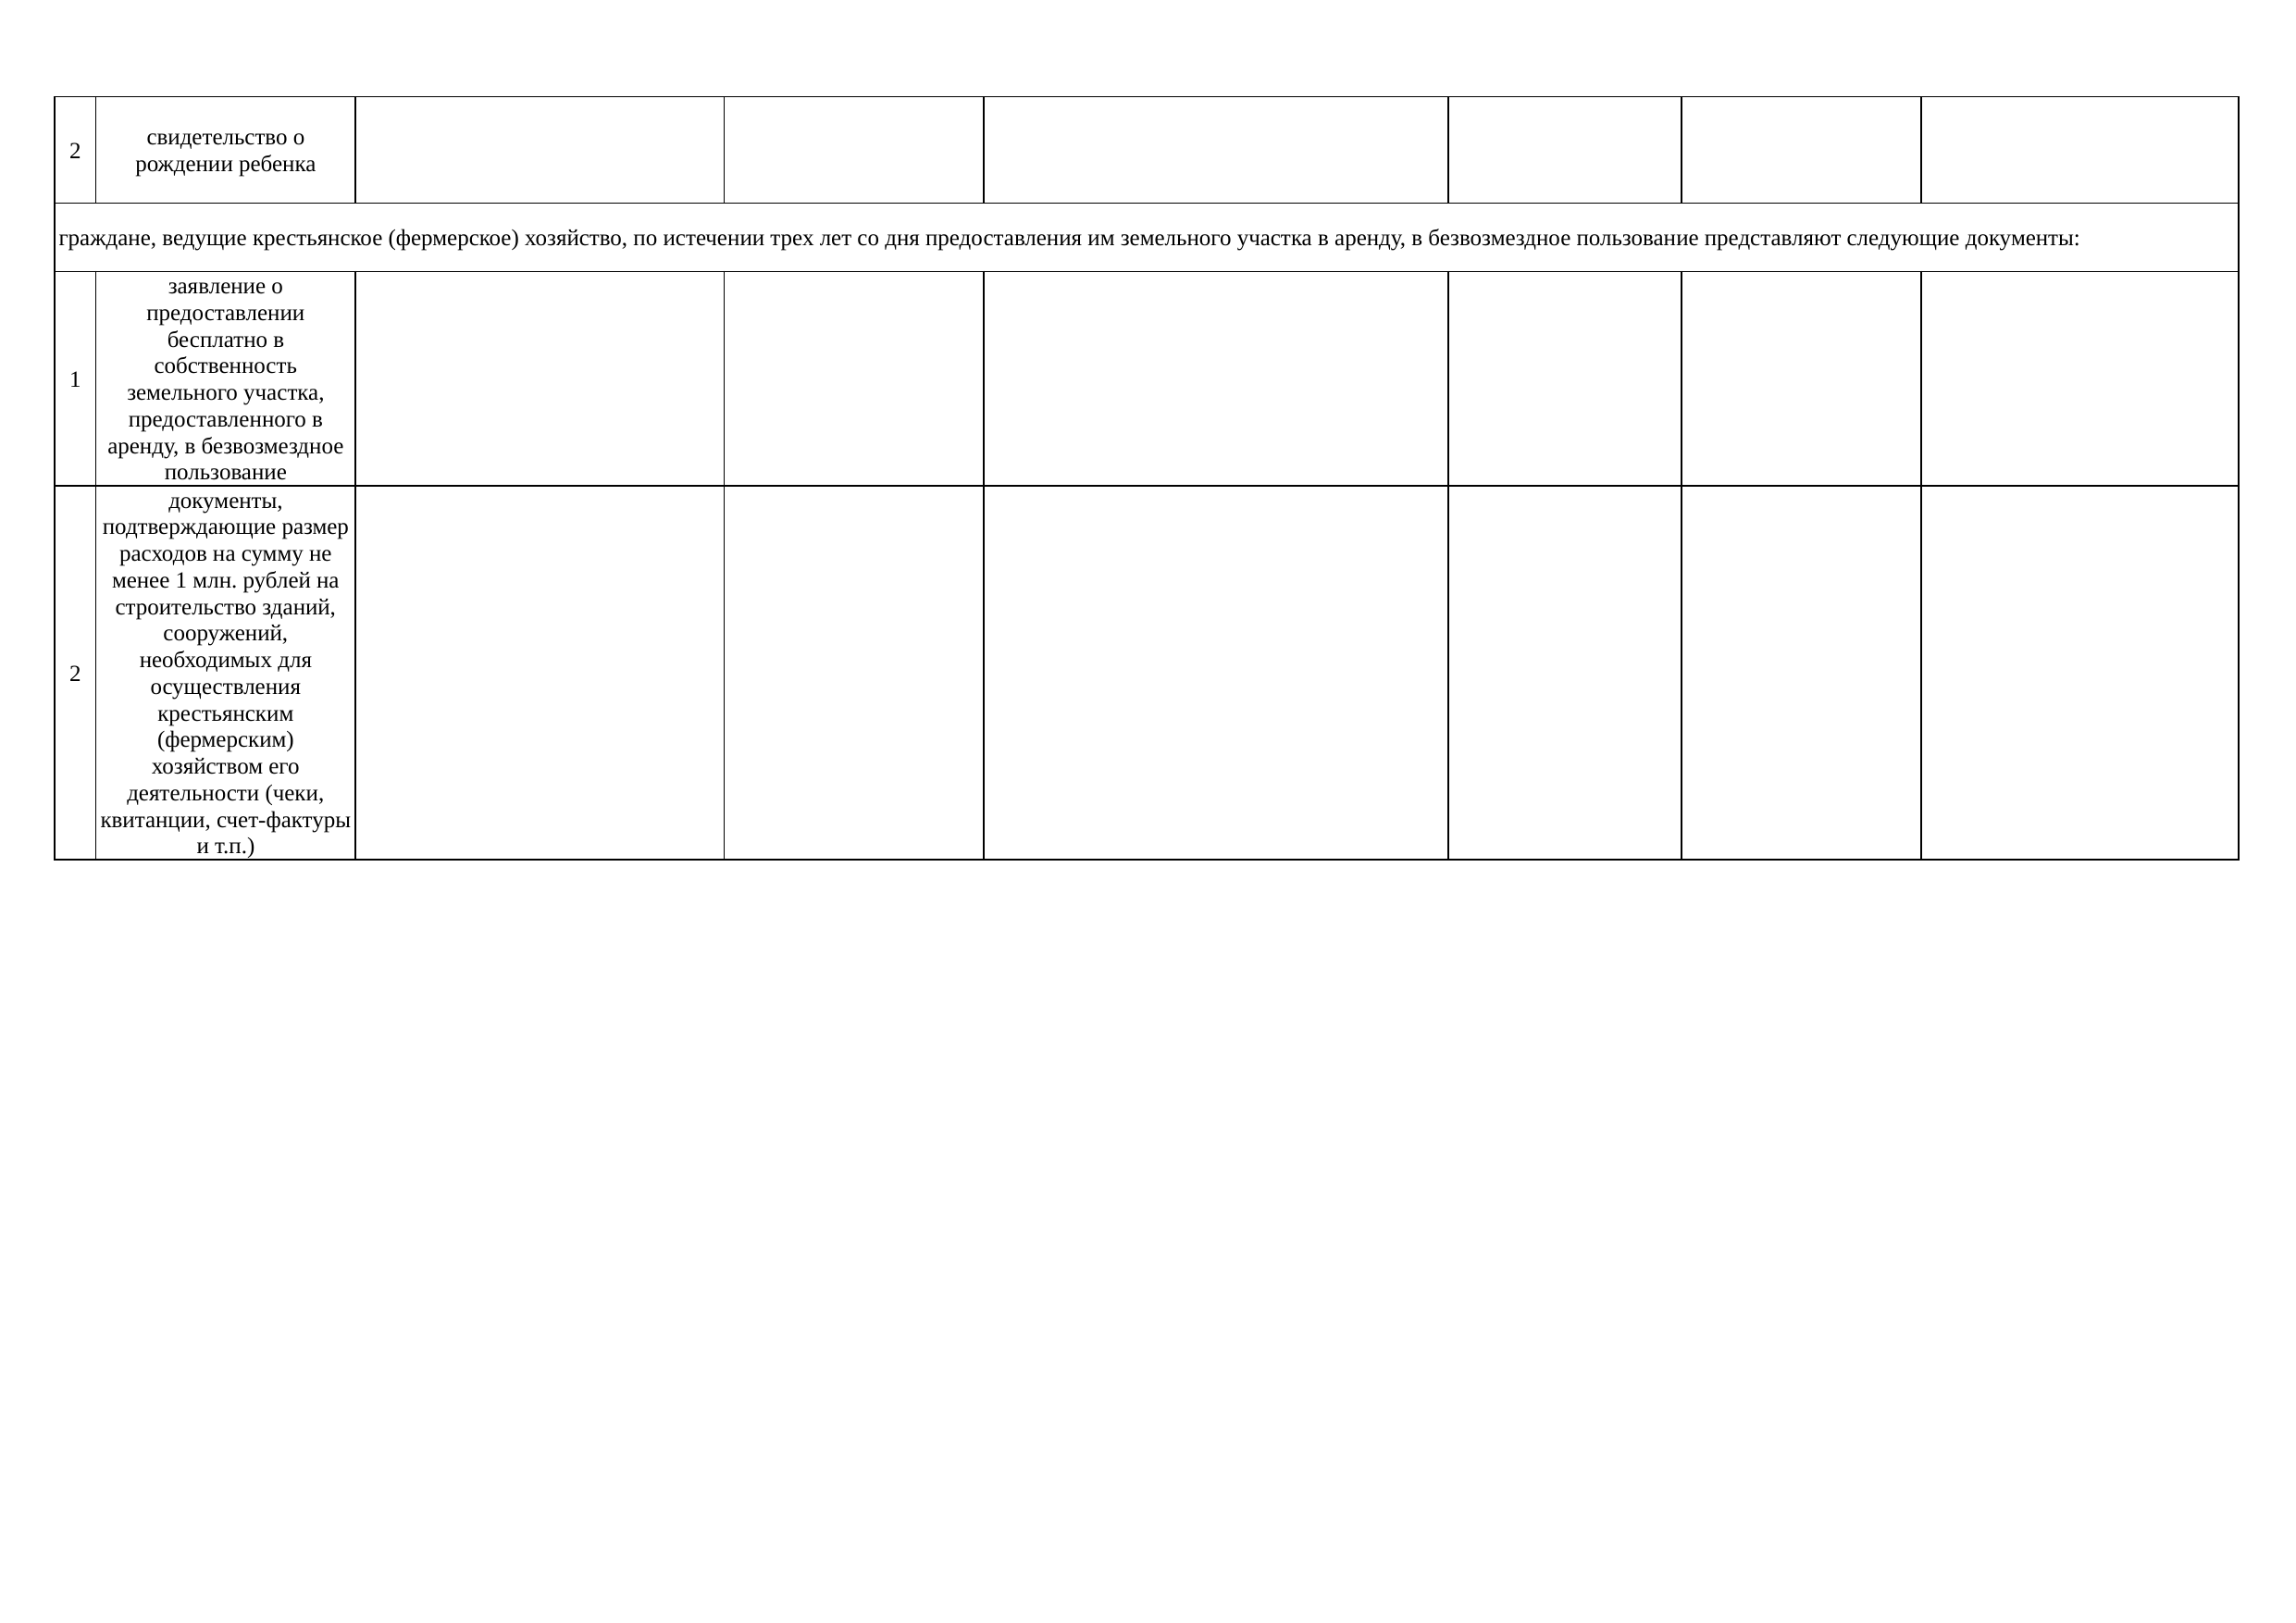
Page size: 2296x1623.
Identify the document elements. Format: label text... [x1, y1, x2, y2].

table_cell заявление о предоставлении бесплатно в собственность земельного участка, предоставленного в аренду, в безвозмездное пользование [96, 272, 354, 485]
table_cell [356, 97, 724, 203]
table_cell [725, 272, 983, 485]
table_cell свидетельство о рождении ребенка [96, 97, 354, 203]
table_cell [356, 487, 724, 859]
table_cell документы, подтверждающие размер расходов на сумму не менее 1 млн. рублей на строительство зданий, сооружений, необходимых для осуществления крестьянским (фермерским) хозяйством его деятельности (чеки, квитанции, счет-фактуры и т.п.) [96, 487, 354, 859]
table_cell [1682, 272, 1920, 485]
table_cell [725, 97, 983, 203]
table_cell [1922, 97, 2238, 203]
table_cell [985, 272, 1447, 485]
table_cell 2 [56, 97, 95, 203]
table_cell [1682, 97, 1920, 203]
table_cell [985, 487, 1447, 859]
table_cell граждане, ведущие крестьянское (фермерское) хозяйство, по истечении трех лет со дня предоставления им земельного участка в аренду, в безвозмездное пользование представляют следующие документы: [56, 204, 2238, 271]
table_cell [1922, 272, 2238, 485]
table_cell 2 [56, 487, 95, 859]
table_cell [1449, 487, 1681, 859]
table_cell [1682, 487, 1920, 859]
table_cell [356, 272, 724, 485]
table_cell [1449, 97, 1681, 203]
table_cell [1922, 487, 2238, 859]
table_cell [725, 487, 983, 859]
table_cell [1449, 272, 1681, 485]
table_cell 1 [56, 272, 95, 485]
table_cell [985, 97, 1447, 203]
